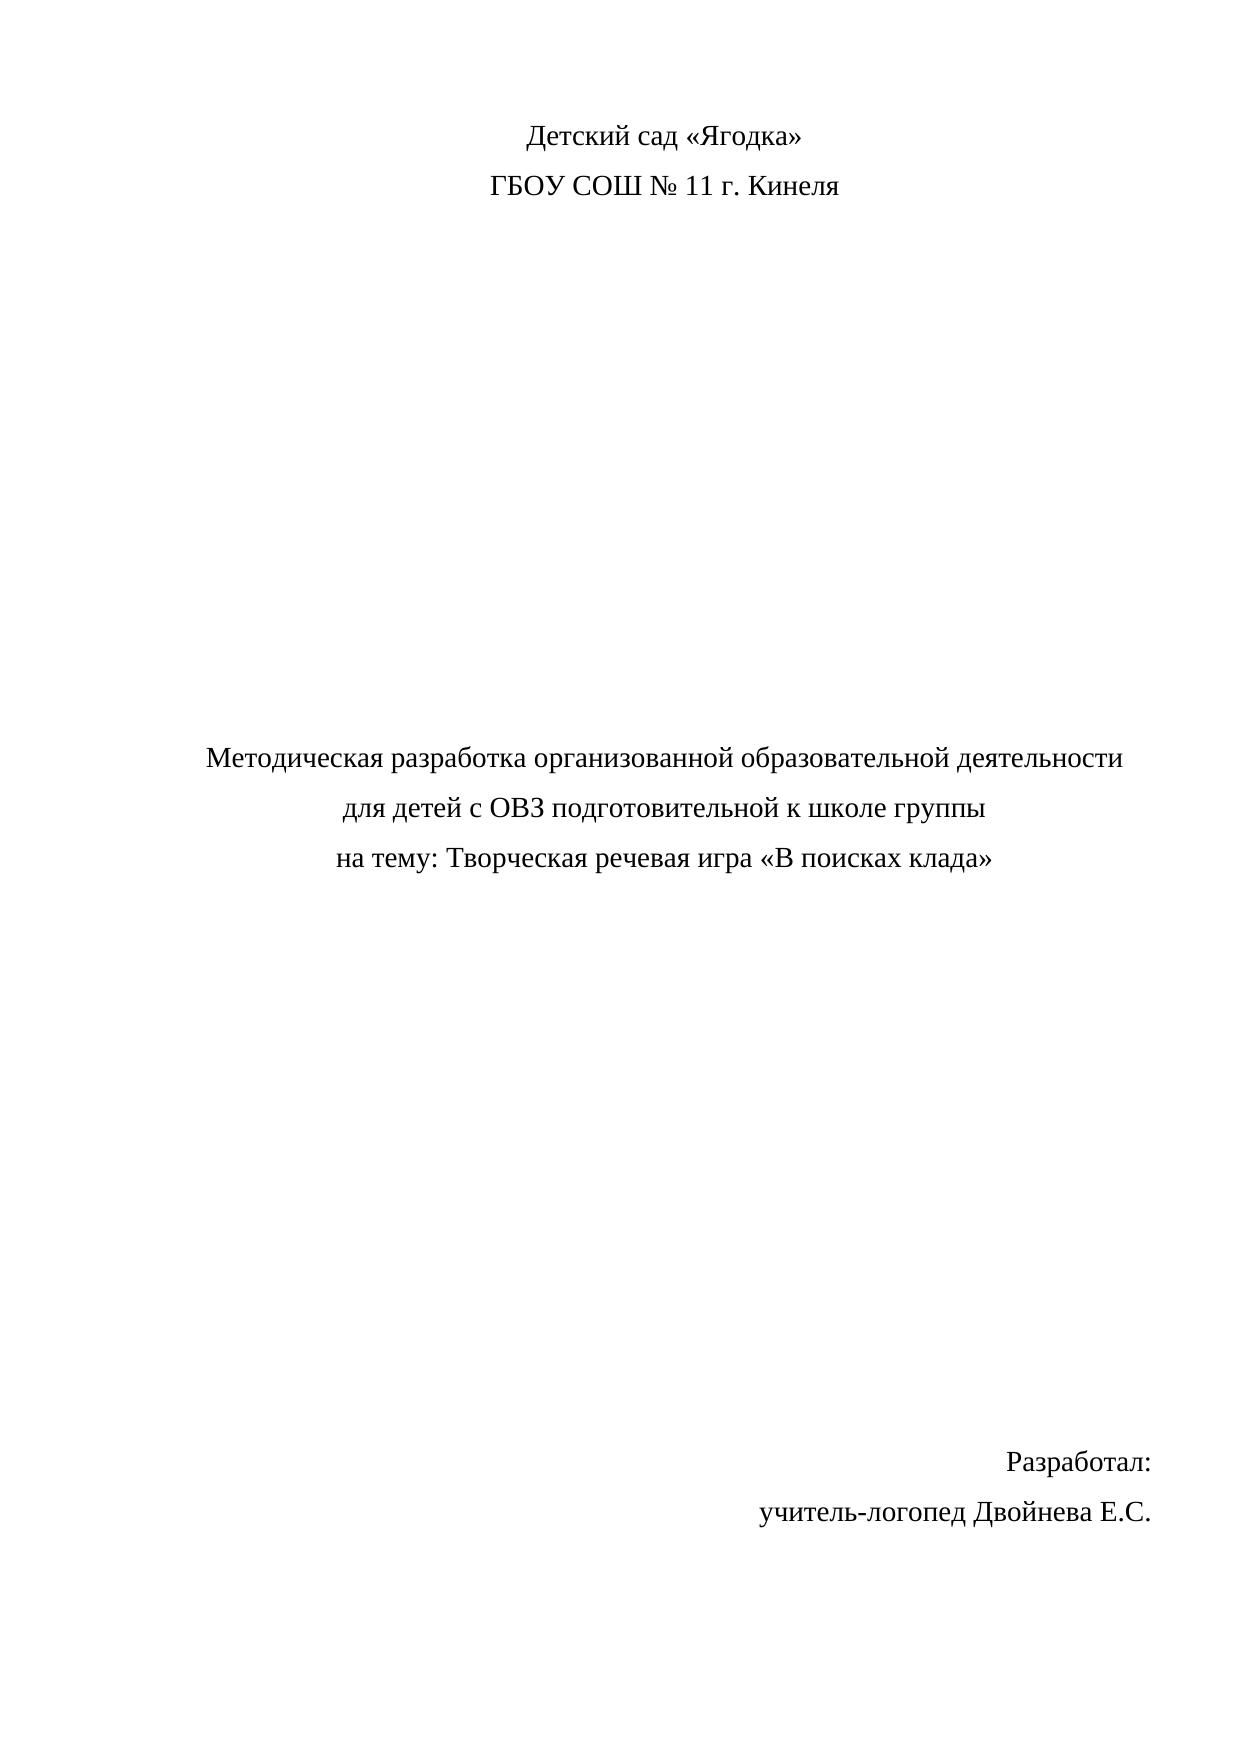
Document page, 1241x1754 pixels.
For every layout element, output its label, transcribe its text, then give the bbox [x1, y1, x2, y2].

text Методическая разработка организованной образовательной деятельности [177, 740, 1152, 773]
text для детей с ОВЗ подготовительной к школе группы [177, 790, 1152, 823]
text Детский сад «Ягодка» [177, 118, 1152, 152]
text ГБОУ СОШ № 11 г. Кинеля [177, 168, 1152, 202]
text на тему: Творческая речевая игра «В поисках клада» [177, 840, 1152, 874]
text Разработал: [177, 1444, 1152, 1478]
text учитель-логопед Двойнева Е.С. [177, 1494, 1152, 1528]
